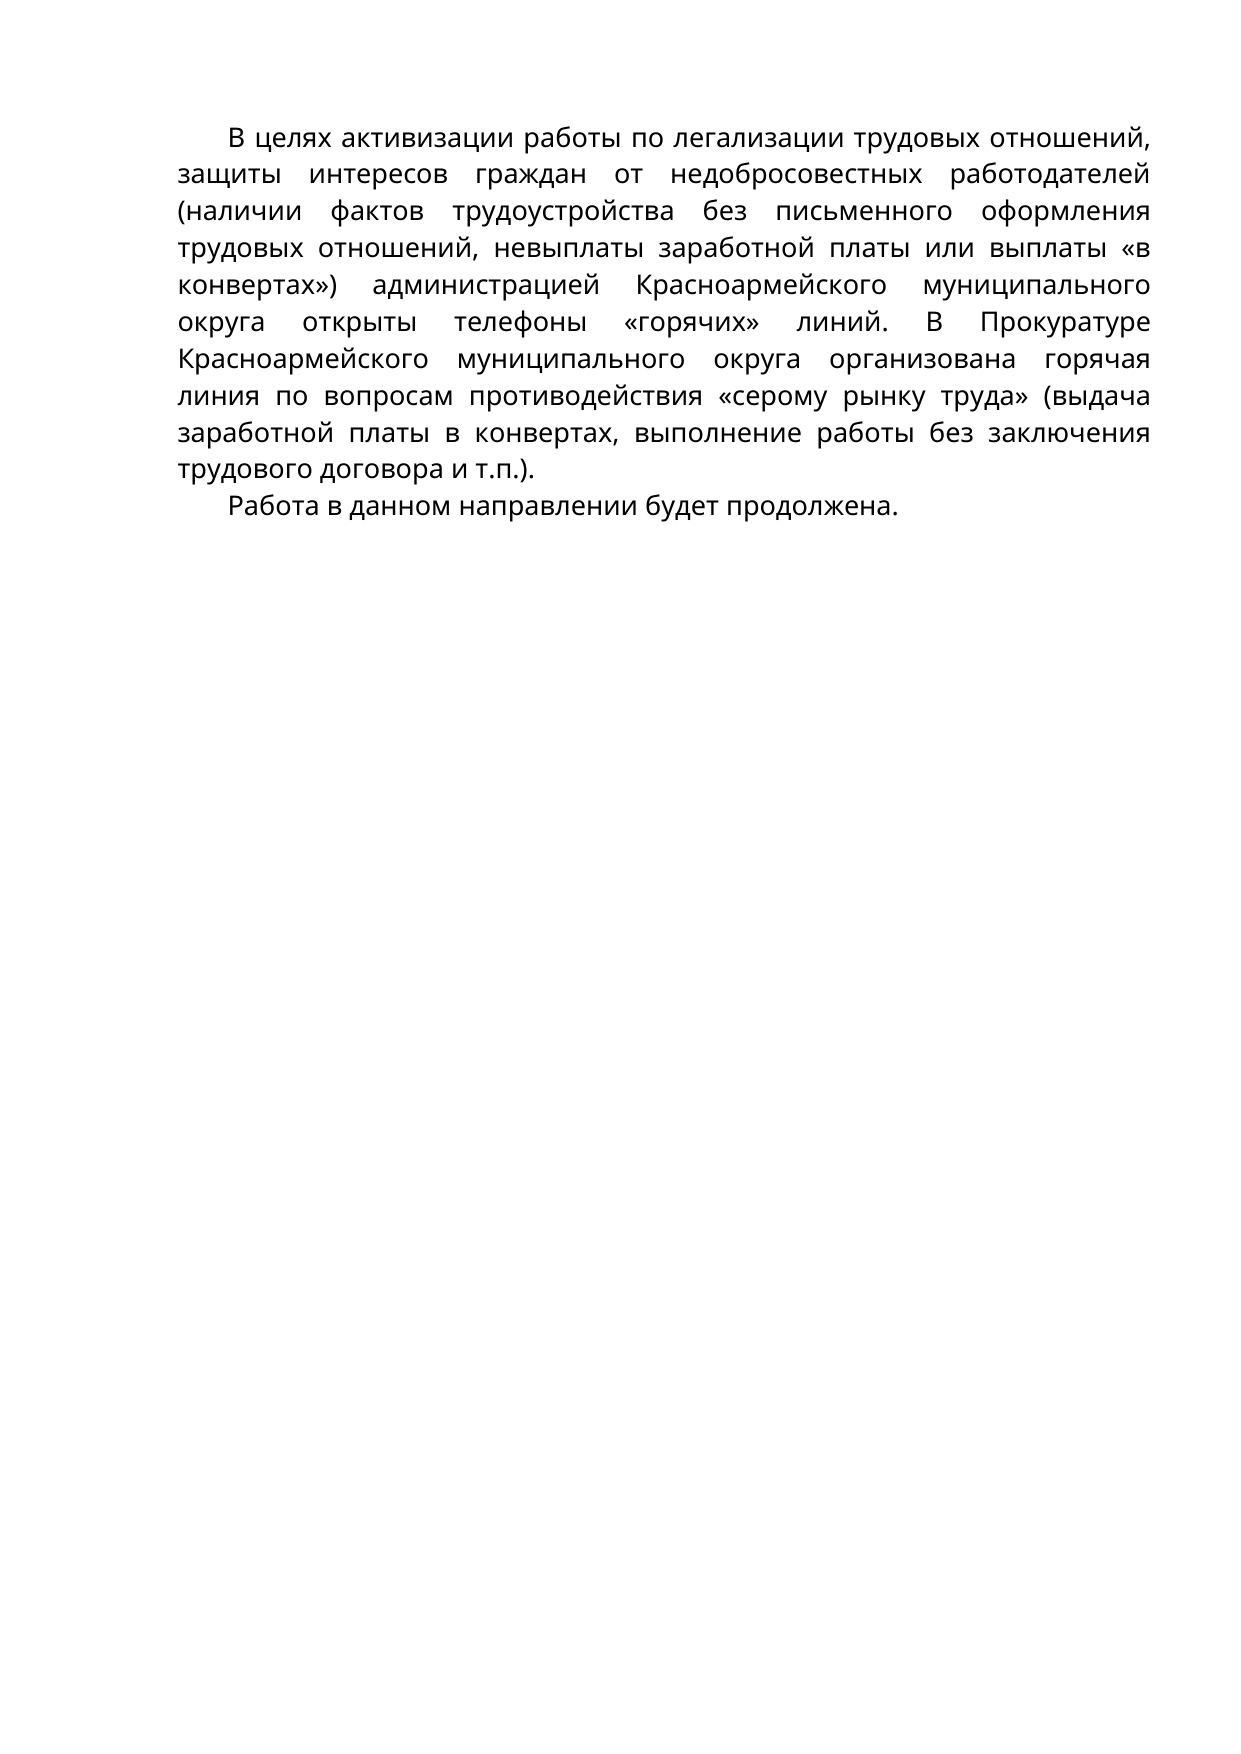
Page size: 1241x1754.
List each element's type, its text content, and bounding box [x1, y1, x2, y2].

text В целях активизации работы по легализации трудовых отношений, защиты интересов граждан от недобросовестных работодателей (наличии фактов трудоустройства без письменного оформления трудовых отношений, невыплаты заработной платы или выплаты «в конвертах») администрацией Красноармейского муниципального округа открыты телефоны «горячих» линий. В Прокуратуре Красноармейского муниципального округа организована горячая линия по вопросам противодействия «серому рынку труда» (выдача заработной платы в конвертах, выполнение работы без заключения трудового договора и т.п.). [177, 118, 1152, 487]
text Работа в данном направлении будет продолжена. [177, 487, 1152, 524]
